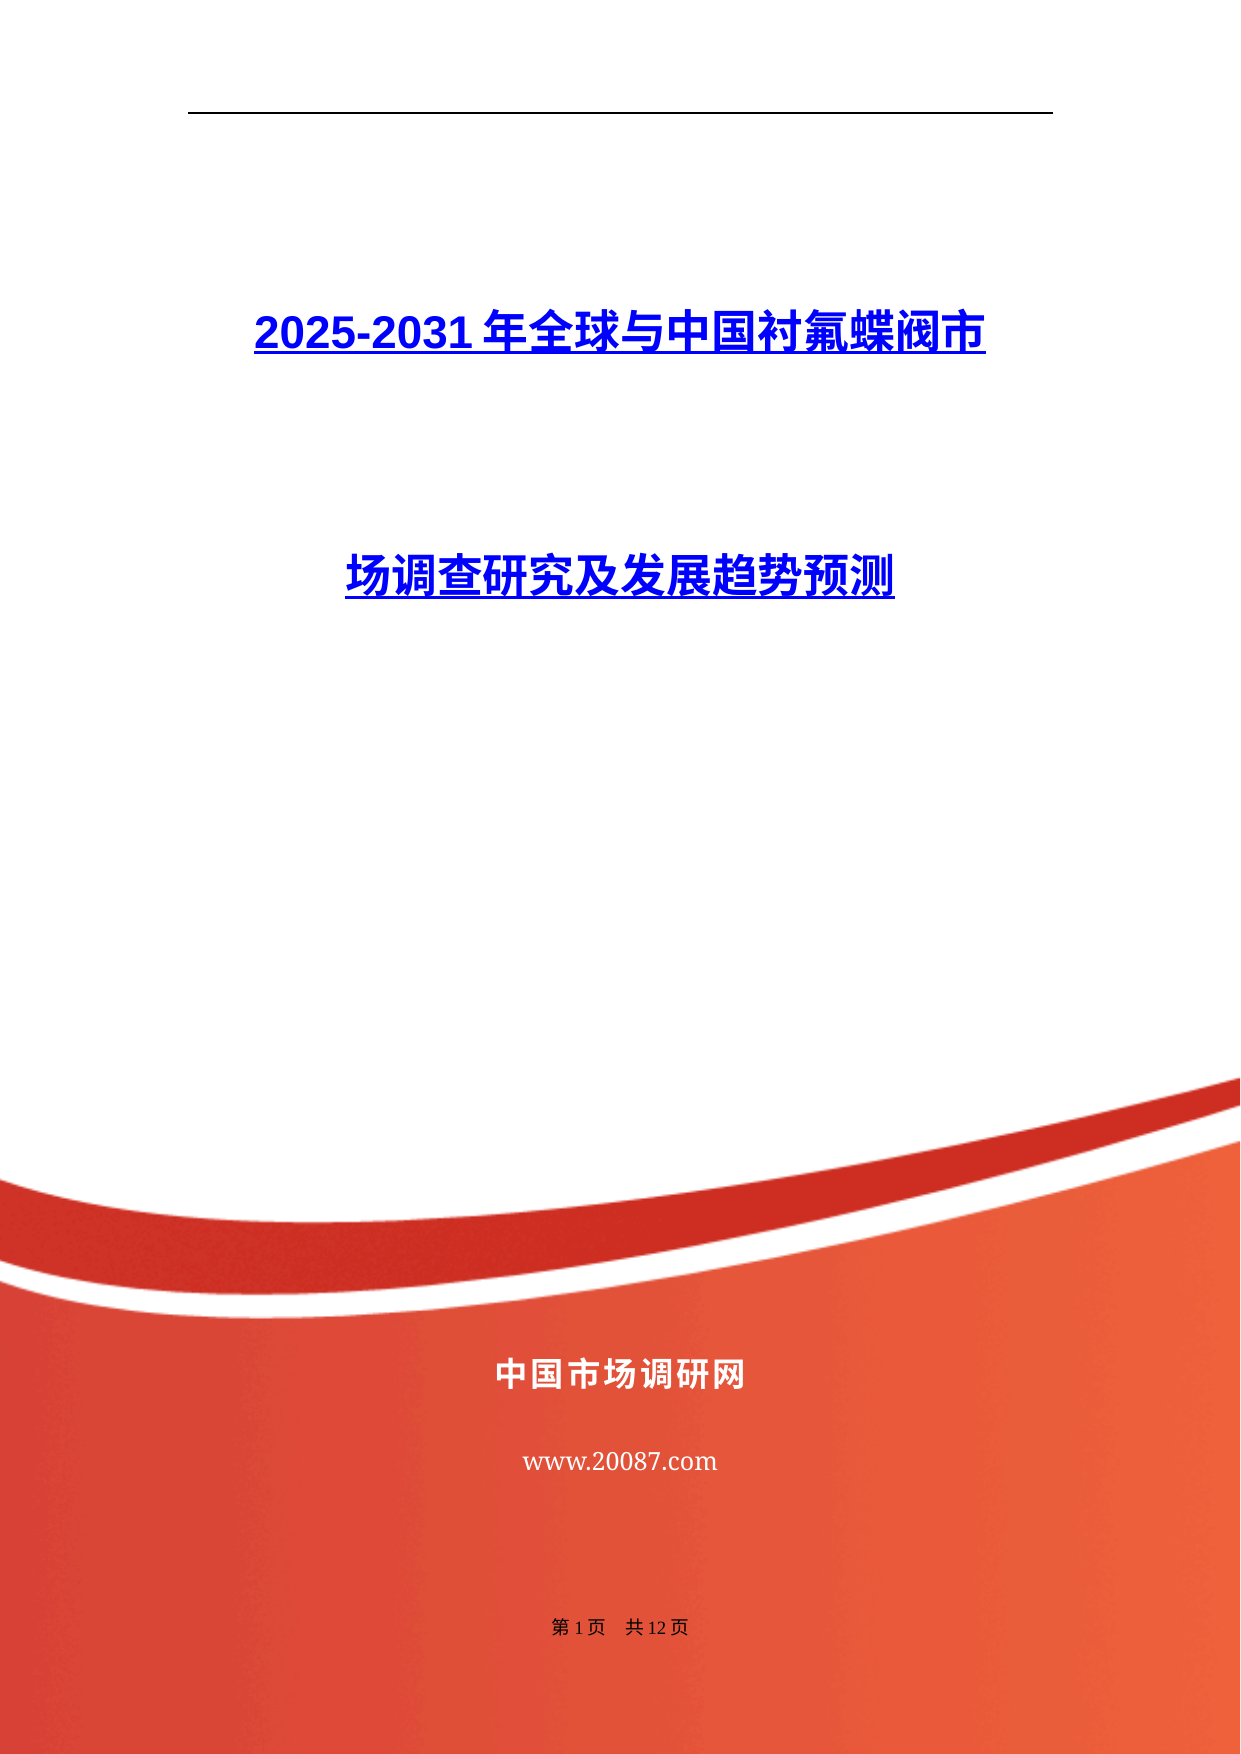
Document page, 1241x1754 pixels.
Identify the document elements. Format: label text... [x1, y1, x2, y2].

subtitle 中国市场调研网 [187, 1339, 1053, 1404]
table_header 2025-2031年全球与中国衬氟蝶阀市场调查研究及发展趋势预测 [188, 207, 1053, 773]
picture [0, 1006, 1241, 1754]
text www.20087.com [187, 1428, 1053, 1493]
